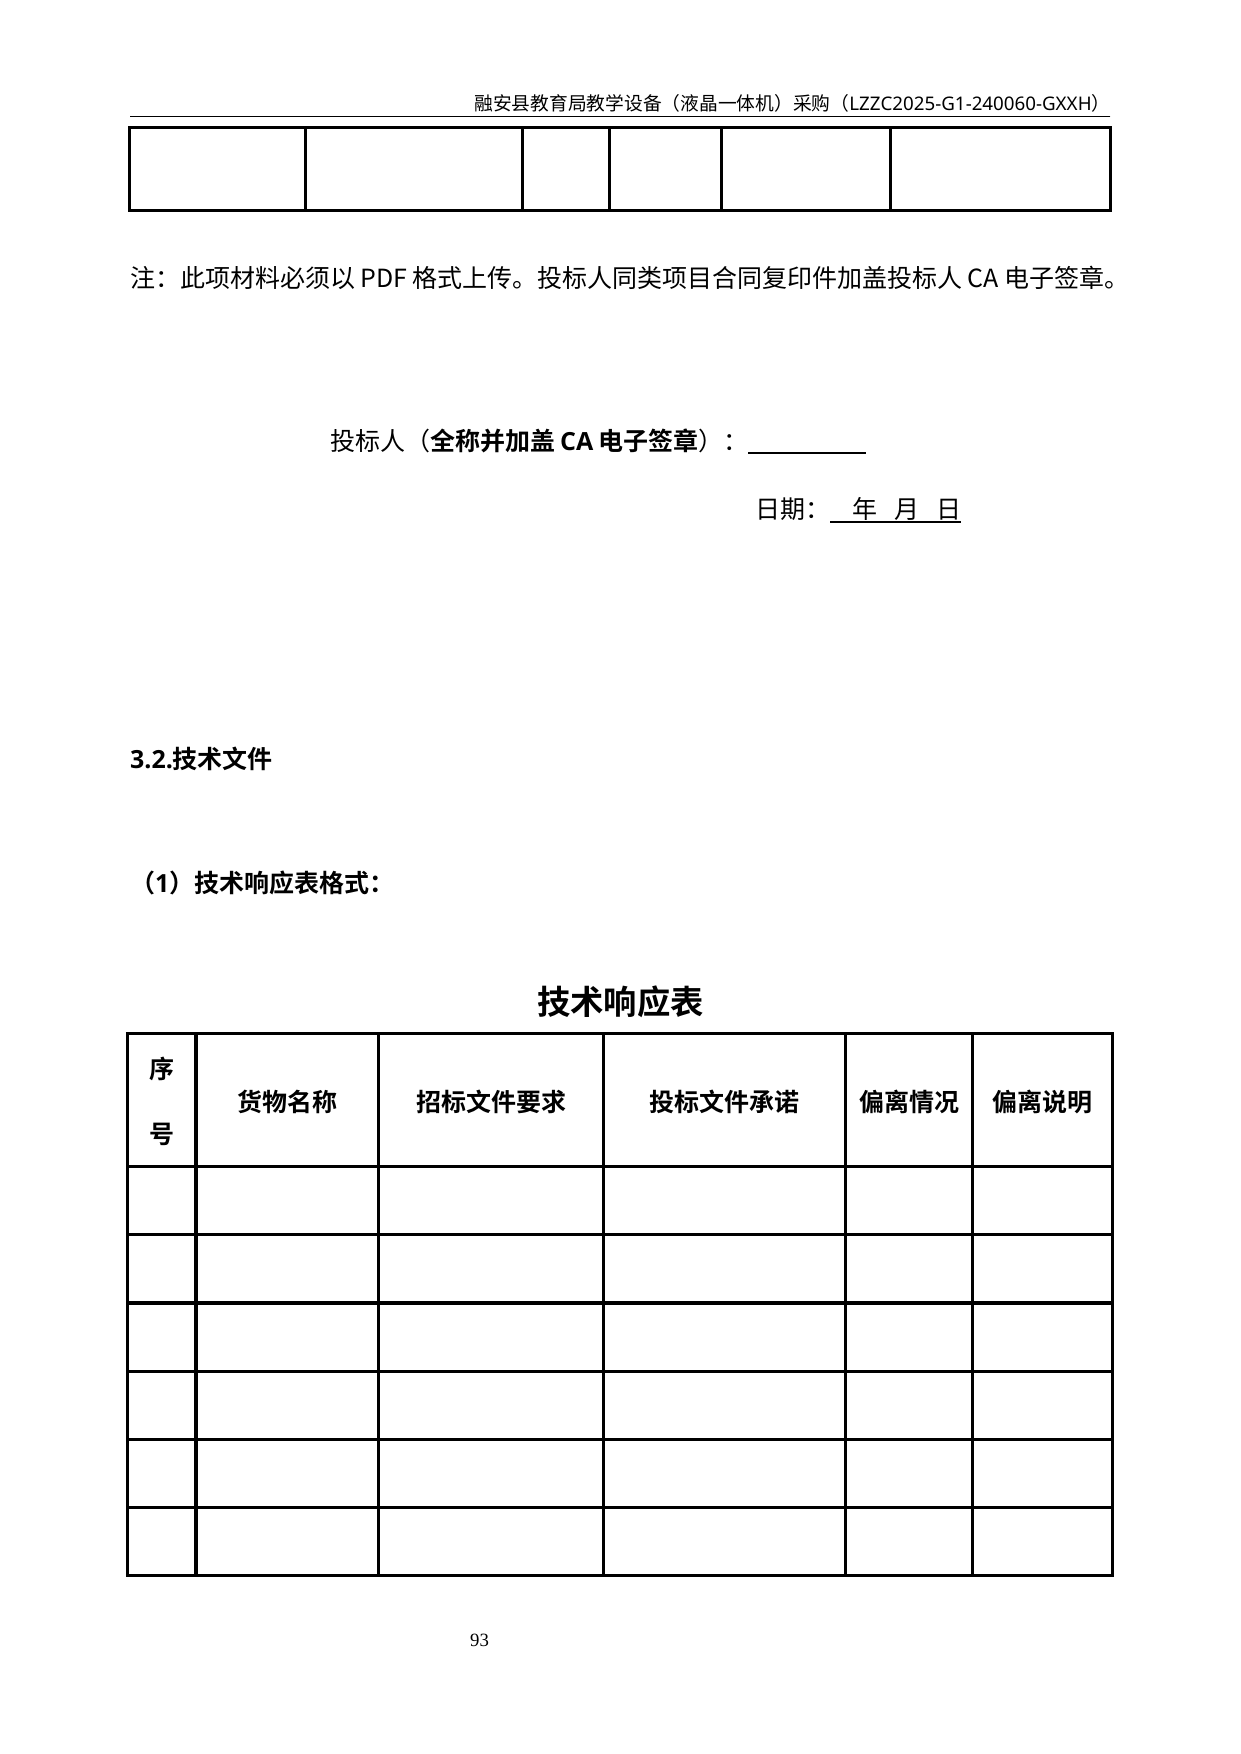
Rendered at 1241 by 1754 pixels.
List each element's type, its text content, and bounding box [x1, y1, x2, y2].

table_cell [307, 129, 521, 208]
table_cell [605, 1373, 844, 1438]
table_cell [974, 1373, 1111, 1438]
table_cell [198, 1441, 377, 1506]
table_cell [847, 1509, 971, 1574]
table_cell [198, 1168, 377, 1233]
table_cell [129, 1441, 194, 1506]
table_header 偏离说明 [974, 1035, 1111, 1165]
table_cell [380, 1441, 602, 1506]
text 日期： 年 月 日 [130, 490, 1110, 526]
table_cell [380, 1509, 602, 1574]
table_cell [129, 1373, 194, 1438]
text 3.2.技术文件 [130, 725, 1110, 790]
table_cell [605, 1168, 844, 1233]
table_header 偏离情况 [847, 1035, 971, 1165]
text 投标人（全称并加盖CA电子签章）： [130, 407, 1110, 472]
table_cell [198, 1236, 377, 1301]
table_cell [611, 129, 720, 208]
table_cell [847, 1236, 971, 1301]
table_cell [524, 129, 608, 208]
table_header 序号 [129, 1035, 194, 1165]
text 技术响应表 [130, 967, 1110, 1032]
table_cell [974, 1441, 1111, 1506]
table_cell [605, 1441, 844, 1506]
table_cell [198, 1373, 377, 1438]
table_cell [129, 1305, 194, 1369]
table_cell [129, 1509, 194, 1574]
table_header 货物名称 [198, 1035, 377, 1165]
table_cell [847, 1305, 971, 1369]
table_cell [847, 1441, 971, 1506]
table_cell [974, 1168, 1111, 1233]
table_header 投标文件承诺 [605, 1035, 844, 1165]
table_cell [847, 1168, 971, 1233]
table_cell [380, 1236, 602, 1301]
table_header 招标文件要求 [380, 1035, 602, 1165]
table_cell [129, 1236, 194, 1301]
table_cell [131, 129, 304, 208]
table_cell [605, 1509, 844, 1574]
table_cell [380, 1305, 602, 1369]
table_cell [974, 1509, 1111, 1574]
table_cell [380, 1373, 602, 1438]
table_cell [847, 1373, 971, 1438]
table_cell [605, 1236, 844, 1301]
text 注：此项材料必须以PDF格式上传。投标人同类项目合同复印件加盖投标人 CA 电子签章。 [130, 244, 1110, 309]
table_cell [380, 1168, 602, 1233]
table_cell [605, 1305, 844, 1369]
text （1）技术响应表格式： [130, 864, 1110, 900]
table_cell [892, 129, 1109, 208]
table_cell [723, 129, 889, 208]
table_cell [974, 1305, 1111, 1369]
table_cell [974, 1236, 1111, 1301]
table_cell [129, 1168, 194, 1233]
table_cell [198, 1305, 377, 1369]
table_cell [198, 1509, 377, 1574]
